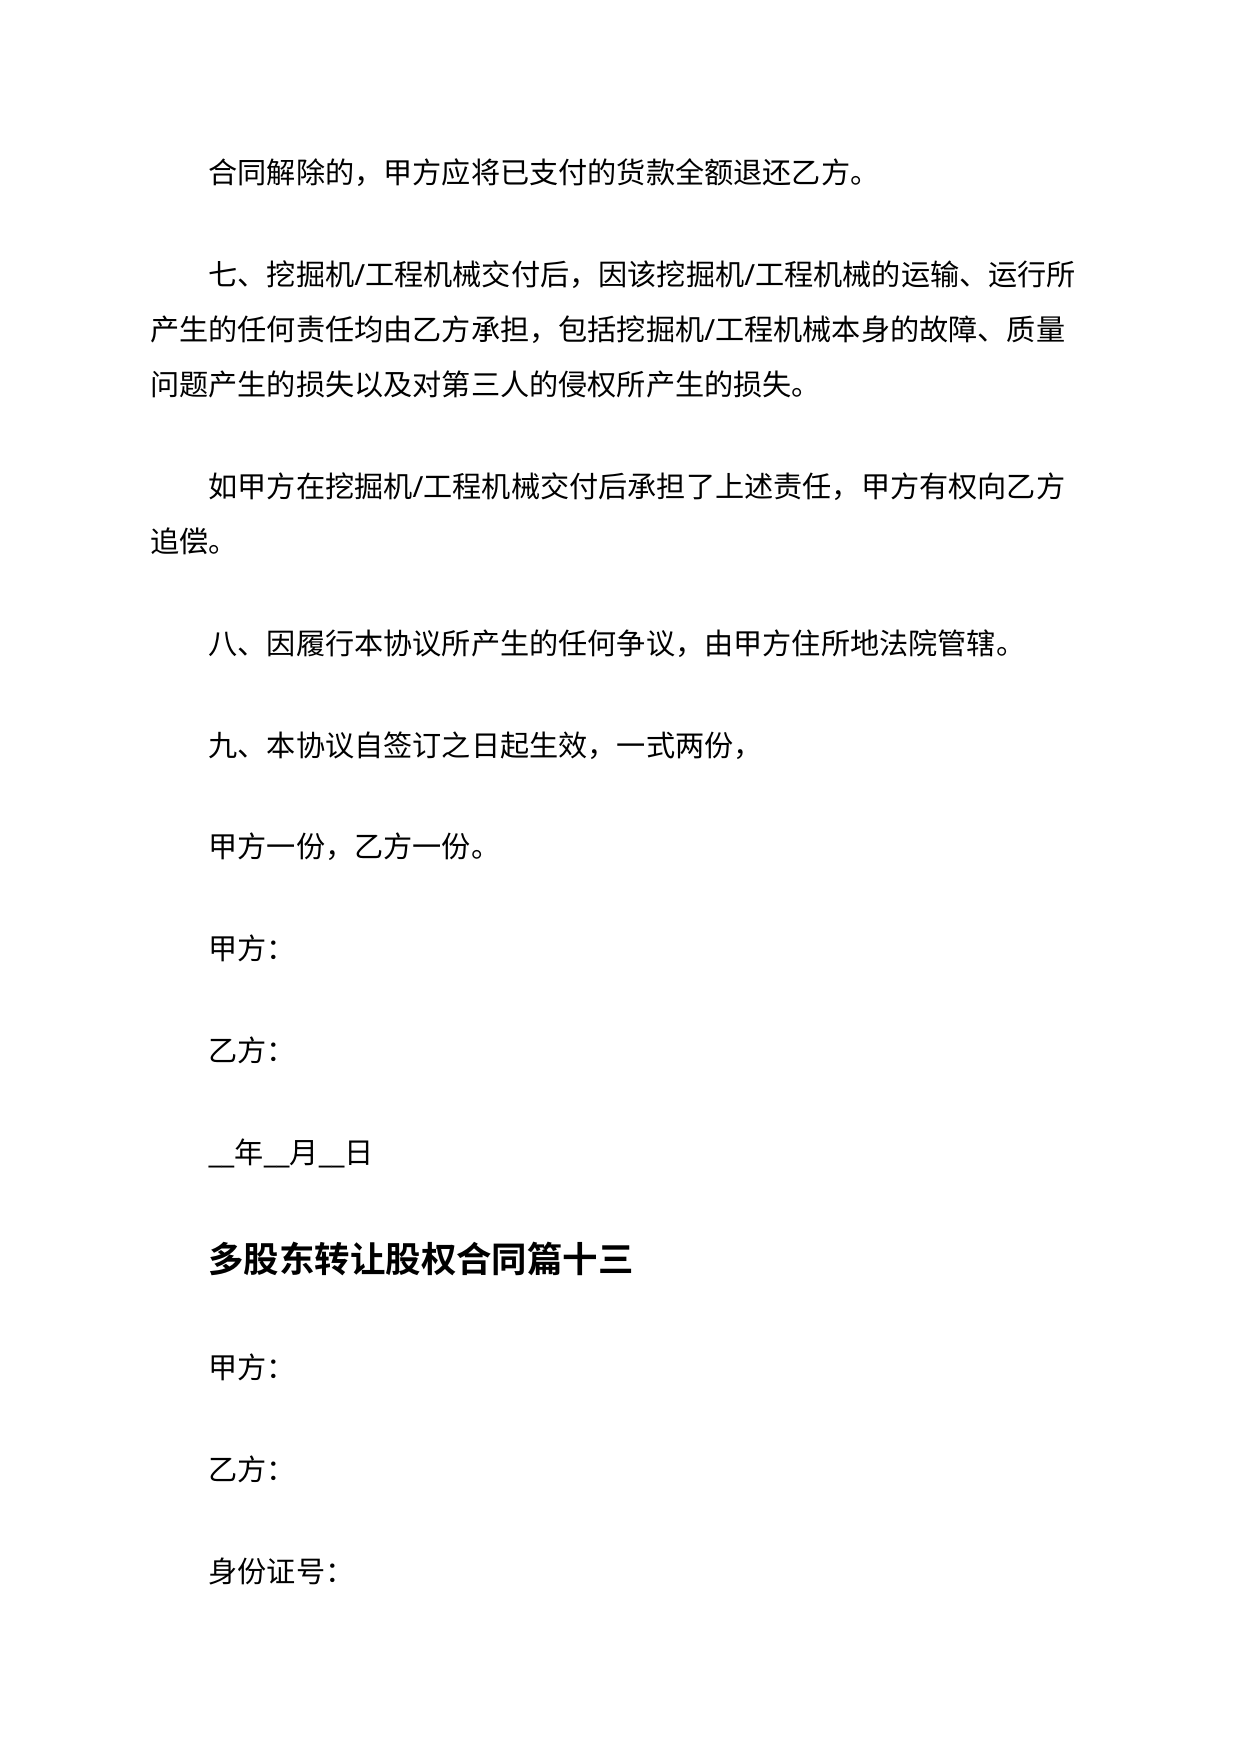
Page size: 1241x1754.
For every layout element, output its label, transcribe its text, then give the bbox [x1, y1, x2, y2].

text 七、挖掘机/工程机械交付后，因该挖掘机/工程机械的运输、运行所产生的任何责任均由乙方承担，包括挖掘机/工程机械本身的故障、质量问题产生的损失以及对第三人的侵权所产生的损失。 [150, 252, 1090, 404]
text 合同解除的，甲方应将已支付的货款全额退还乙方。 [150, 150, 1090, 192]
text 甲方： [150, 926, 1090, 968]
text 乙方： [150, 1446, 1090, 1489]
text 身份证号： [150, 1548, 1090, 1590]
text 多股东转让股权合同篇十三 [150, 1231, 1090, 1282]
text 甲方： [150, 1344, 1090, 1387]
text __年__月__日 [150, 1129, 1090, 1172]
text 甲方一份，乙方一份。 [150, 824, 1090, 866]
text 如甲方在挖掘机/工程机械交付后承担了上述责任，甲方有权向乙方追偿。 [150, 463, 1090, 561]
text 九、本协议自签订之日起生效，一式两份， [150, 722, 1090, 764]
text 八、因履行本协议所产生的任何争议，由甲方住所地法院管辖。 [150, 620, 1090, 663]
text 乙方： [150, 1027, 1090, 1070]
